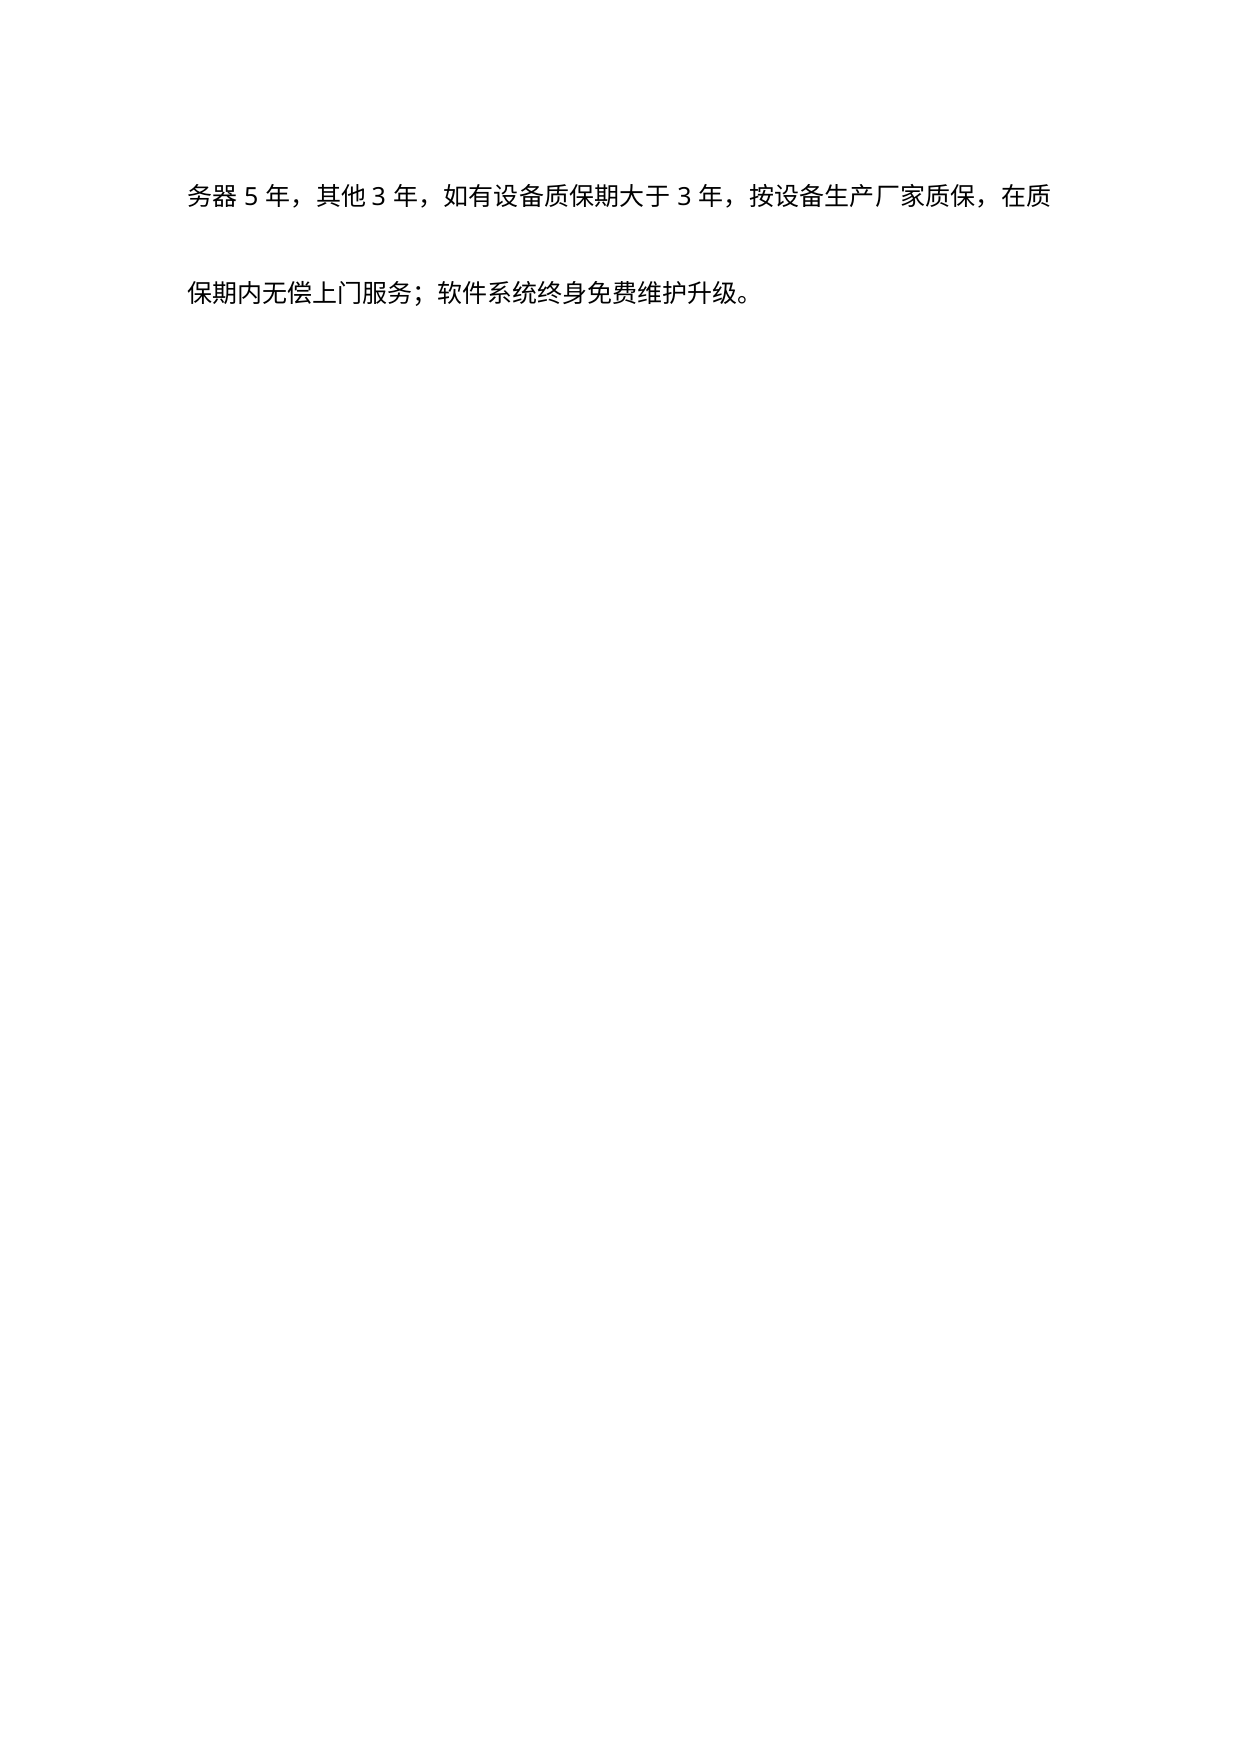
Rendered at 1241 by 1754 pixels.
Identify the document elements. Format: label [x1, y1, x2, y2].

text [187, 162, 1053, 324]
